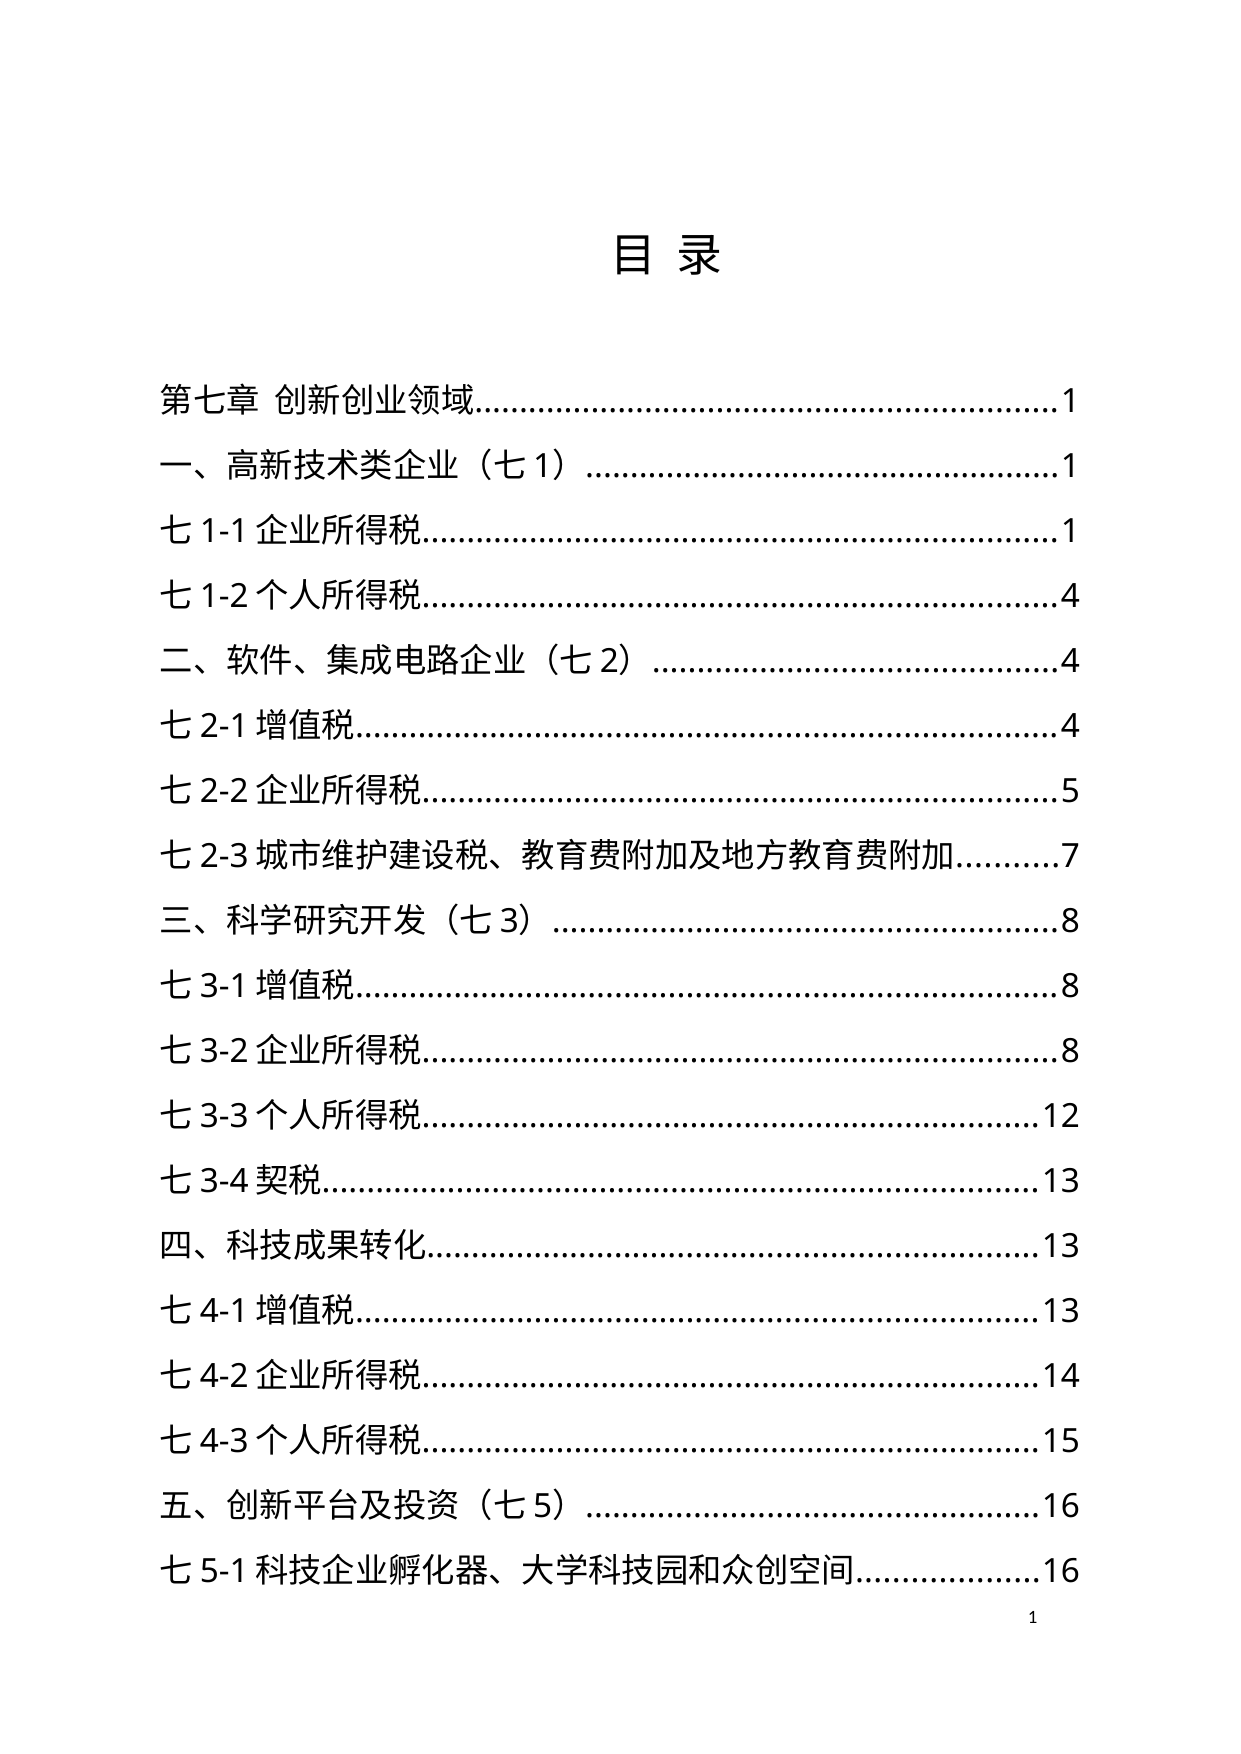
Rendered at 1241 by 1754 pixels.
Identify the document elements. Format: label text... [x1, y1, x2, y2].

text 二、软件、集成电路企业（七2） 4 [159, 625, 1081, 690]
text 一、高新技术类企业（七1） 1 [159, 430, 1081, 495]
text 七1-2个人所得税 4 [159, 560, 1081, 625]
text 七5-1科技企业孵化器、大学科技园和众创空间 16 [159, 1535, 1081, 1600]
text 七4-3个人所得税 15 [159, 1405, 1081, 1470]
text 第七章 创新创业领域 1 [159, 365, 1081, 430]
text 七2-1增值税 4 [159, 690, 1081, 755]
text 目 录 [159, 203, 1081, 300]
text 七3-2企业所得税 8 [159, 1015, 1081, 1080]
text 七4-2企业所得税 14 [159, 1340, 1081, 1405]
text 七3-3个人所得税 12 [159, 1080, 1081, 1145]
text 七3-1增值税 8 [159, 950, 1081, 1015]
text 四、科技成果转化 13 [159, 1210, 1081, 1275]
text 五、创新平台及投资（七5） 16 [159, 1470, 1081, 1535]
text 七2-3城市维护建设税、教育费附加及地方教育费附加 7 [159, 820, 1081, 885]
text 七3-4契税 13 [159, 1145, 1081, 1210]
text 七2-2企业所得税 5 [159, 755, 1081, 820]
text 七4-1增值税 13 [159, 1275, 1081, 1340]
text 三、科学研究开发（七3） 8 [159, 885, 1081, 950]
text 七1-1企业所得税 1 [159, 495, 1081, 560]
